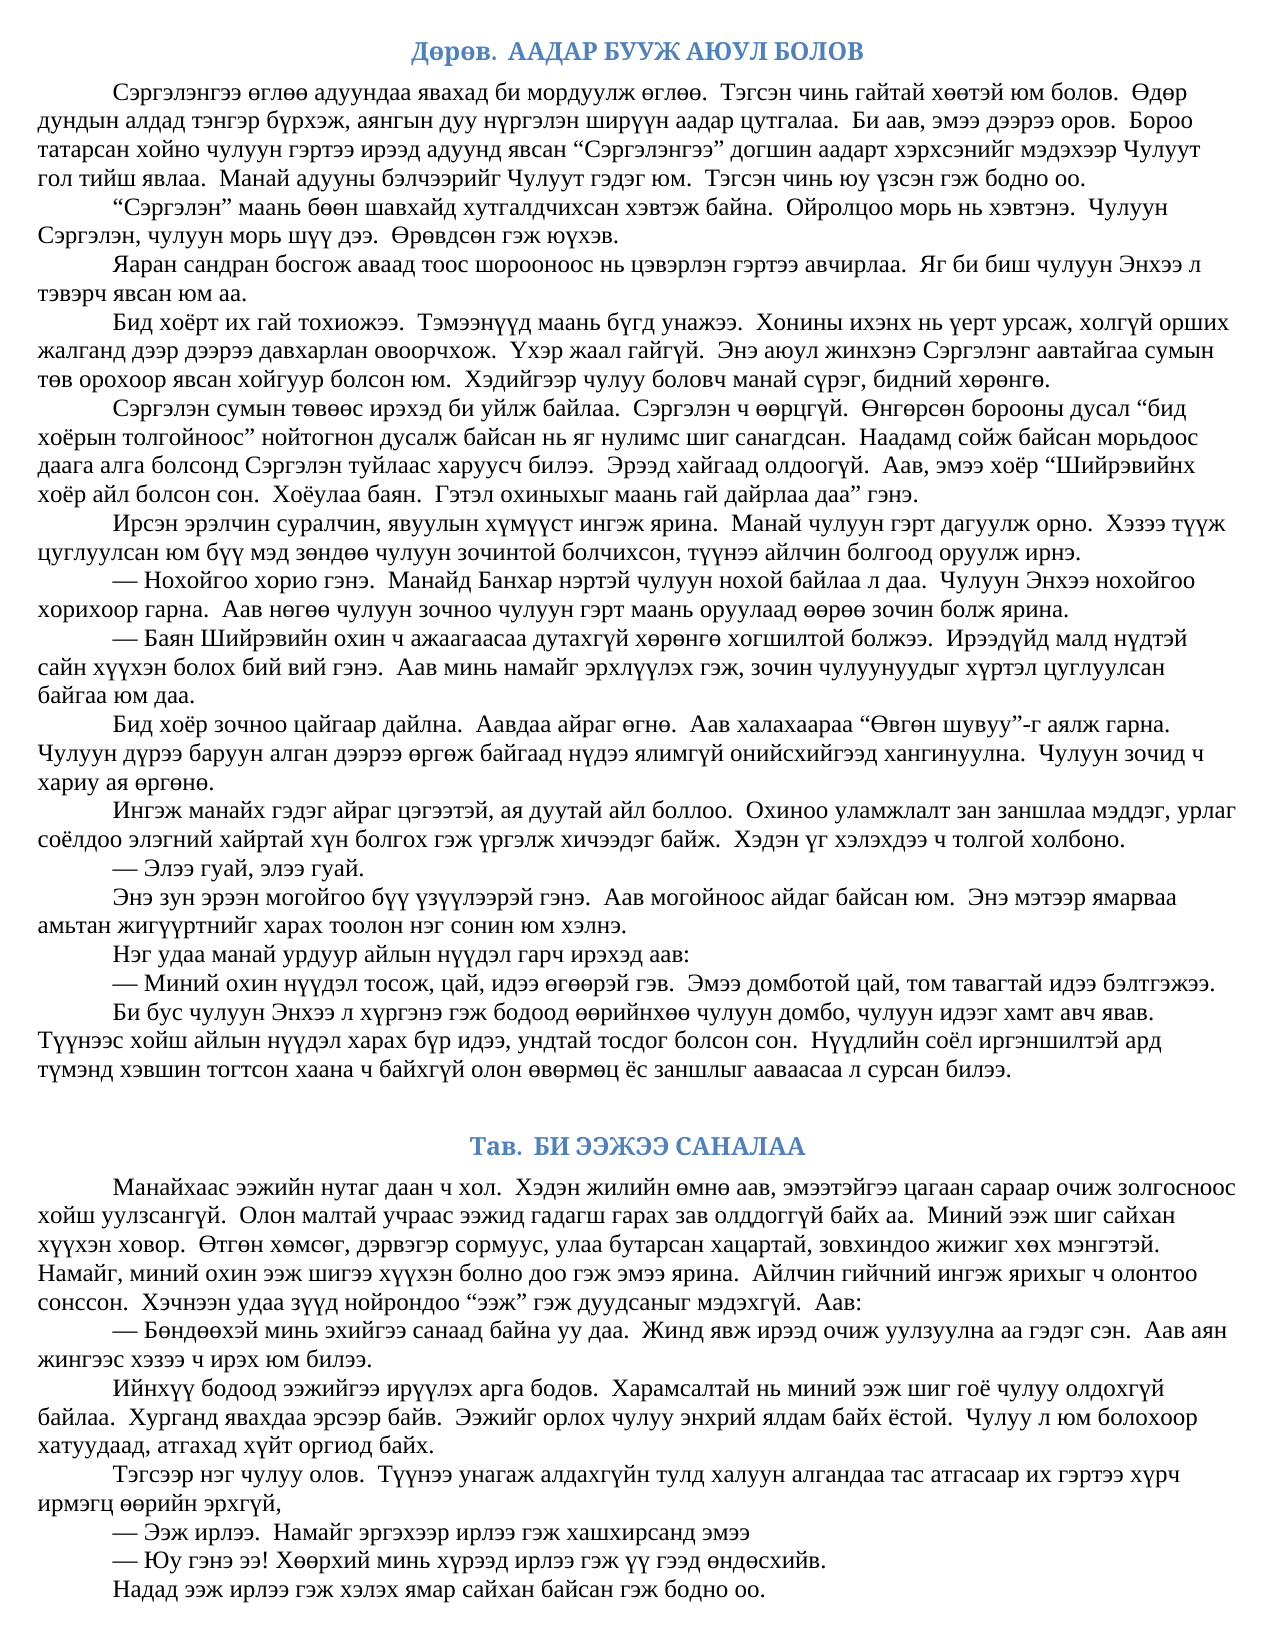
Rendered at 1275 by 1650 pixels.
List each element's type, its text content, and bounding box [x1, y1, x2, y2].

text Манайхаас ээжийн нутаг даан ч хол. Хэдэн жилийн өмнө аав, эмээтэйгээ цагаан сараар очиж золгосноос хойш уулзсангүй. Олон малтай учраас ээжид гадагш гарах зав олддоггүй байх аа. Миний ээж шиг сайхан хүүхэн ховор. Өтгөн хөмсөг, дэрвэгэр сормуус, улаа бутарсан хацартай, зовхиндоо жижиг хөх мэнгэтэй. Намайг, миний охин ээж шигээ хүүхэн болно доо гэж эмээ ярина. Айлчин гийчний ингэж ярихыг ч олонтоо сонссон. Хэчнээн удаа зүүд нойрондоо “ээж” гэж дуудсаныг мэдэхгүй. Аав: [37, 1172, 1237, 1315]
text “Сэргэлэн” маань бөөн шавхайд хутгалдчихсан хэвтэж байна. Ойролцоо морь нь хэвтэнэ. Чулуун Сэргэлэн, чулуун морь шүү дээ. Өрөвдсөн гэж юүхэв. [37, 192, 1237, 249]
text Ирсэн эрэлчин суралчин, явуулын хүмүүст ингэж ярина. Манай чулуун гэрт дагуулж орно. Хэзээ түүж цуглуулсан юм бүү мэд зөндөө чулуун зочинтой болчихсон, түүнээ айлчин болгоод оруулж ирнэ. [37, 508, 1237, 565]
text Би бус чулуун Энхээ л хүргэнэ гэж бодоод өөрийнхөө чулуун домбо, чулуун идээг хамт авч явав. Түүнээс хойш айлын нүүдэл харах бүр идээ, ундтай тосдог болсон сон. Нүүдлийн соёл иргэншилтэй ард түмэнд хэвшин тогтсон хаана ч байхгүй олон өвөрмөц ёс заншлыг ааваасаа л сурсан билээ. [37, 997, 1237, 1083]
text Энэ зун эрээн могойгоо бүү үзүүлээрэй гэнэ. Аав могойноос айдаг байсан юм. Энэ мэтээр ямарваа амьтан жигүүртнийг харах тоолон нэг сонин юм хэлнэ. [37, 882, 1237, 939]
text Нэг удаа манай урдуур айлын нүүдэл гарч ирэхэд аав: [37, 939, 1237, 968]
text Ингэж манайх гэдэг айраг цэгээтэй, ая дуутай айл боллоо. Охиноо уламжлалт зан заншлаа мэддэг, урлаг соёлдоо элэгний хайртай хүн болгох гэж үргэлж хичээдэг байж. Хэдэн үг хэлэхдээ ч толгой холбоно. [37, 795, 1237, 853]
text — Бөндөөхэй минь эхийгээ санаад байна уу даа. Жинд явж ирээд очиж уулзуулна аа гэдэг сэн. Аав аян жингээс хэзээ ч ирэх юм билээ. [37, 1315, 1237, 1373]
text Ийнхүү бодоод ээжийгээ ирүүлэх арга бодов. Харамсалтай нь миний ээж шиг гоё чулуу олдохгүй байлаа. Хурганд явахдаа эрсээр байв. Ээжийг орлох чулуу энхрий ялдам байх ёстой. Чулуу л юм болохоор хатуудаад, атгахад хүйт оргиод байх. [37, 1373, 1237, 1459]
text — Баян Шийрэвийн охин ч ажаагаасаа дутахгүй хөрөнгө хогшилтой болжээ. Ирээдүйд малд нүдтэй сайн хүүхэн болох бий вий гэнэ. Аав минь намайг эрхлүүлэх гэж, зочин чулуунуудыг хүртэл цуглуулсан байгаа юм даа. [37, 623, 1237, 709]
text Яаран сандран босгож аваад тоос шорооноос нь цэвэрлэн гэртээ авчирлаа. Яг би биш чулуун Энхээ л тэвэрч явсан юм аа. [37, 249, 1237, 307]
subtitle Тав. БИ ЭЭЖЭЭ САНАЛАА [37, 1132, 1237, 1161]
subtitle Дөрөв. ААДАР БУУЖ АЮУЛ БОЛОВ [37, 37, 1237, 66]
text — Элээ гуай, элээ гуай. [37, 853, 1237, 882]
text — Ээж ирлээ. Намайг эргэхээр ирлээ гэж хашхирсанд эмээ [37, 1517, 1237, 1545]
text Бид хоёр зочноо цайгаар дайлна. Аавдаа айраг өгнө. Аав халахаараа “Өвгөн шувуу”-г аялж гарна. Чулуун дүрээ баруун алган дээрээ өргөж байгаад нүдээ ялимгүй онийсхийгээд хангинуулна. Чулуун зочид ч хариу ая өргөнө. [37, 709, 1237, 795]
text Надад ээж ирлээ гэж хэлэх ямар сайхан байсан гэж бодно оо. [37, 1574, 1237, 1603]
text Тэгсээр нэг чулуу олов. Түүнээ унагаж алдахгүйн тулд халуун алгандаа тас атгасаар их гэртээ хүрч ирмэгц өөрийн эрхгүй, [37, 1459, 1237, 1517]
text Сэргэлэн сумын төвөөс ирэхэд би уйлж байлаа. Сэргэлэн ч өөрцгүй. Өнгөрсөн борооны дусал “бид хоёрын толгойноос” нойтогнон дусалж байсан нь яг нулимс шиг санагдсан. Наадамд сойж байсан морьдоос даага алга болсонд Сэргэлэн туйлаас харуусч билээ. Эрээд хайгаад олдоогүй. Аав, эмээ хоёр “Шийрэвийнх хоёр айл болсон сон. Хоёулаа баян. Гэтэл охиныхыг маань гай дайрлаа даа” гэнэ. [37, 393, 1237, 508]
text Бид хоёрт их гай тохиожээ. Тэмээнүүд маань бүгд унажээ. Хонины ихэнх нь үерт урсаж, холгүй орших жалганд дээр дээрээ давхарлан овоорчхож. Үхэр жаал гайгүй. Энэ аюул жинхэнэ Сэргэлэнг аавтайгаа сумын төв орохоор явсан хойгуур болсон юм. Хэдийгээр чулуу боловч манай сүрэг, бидний хөрөнгө. [37, 307, 1237, 393]
text — Юу гэнэ ээ! Хөөрхий минь хүрээд ирлээ гэж үү гээд өндөсхийв. [37, 1545, 1237, 1574]
text Сэргэлэнгээ өглөө адуундаа явахад би мордуулж өглөө. Тэгсэн чинь гайтай хөөтэй юм болов. Өдөр дундын алдад тэнгэр бүрхэж, аянгын дуу нүргэлэн ширүүн аадар цутгалаа. Би аав, эмээ дээрээ оров. Бороо татарсан хойно чулуун гэртээ ирээд адуунд явсан “Сэргэлэнгээ” догшин аадарт хэрхсэнийг мэдэхээр Чулуут гол тийш явлаа. Манай адууны бэлчээрийг Чулуут гэдэг юм. Тэгсэн чинь юу үзсэн гэж бодно оо. [37, 77, 1237, 192]
text — Нохойгоо хорио гэнэ. Манайд Банхар нэртэй чулуун нохой байлаа л даа. Чулуун Энхээ нохойгоо хорихоор гарна. Аав нөгөө чулуун зочноо чулуун гэрт маань оруулаад өөрөө зочин болж ярина. [37, 565, 1237, 623]
text — Миний охин нүүдэл тосож, цай, идээ өгөөрэй гэв. Эмээ домботой цай, том тавагтай идээ бэлтгэжээ. [37, 968, 1237, 997]
